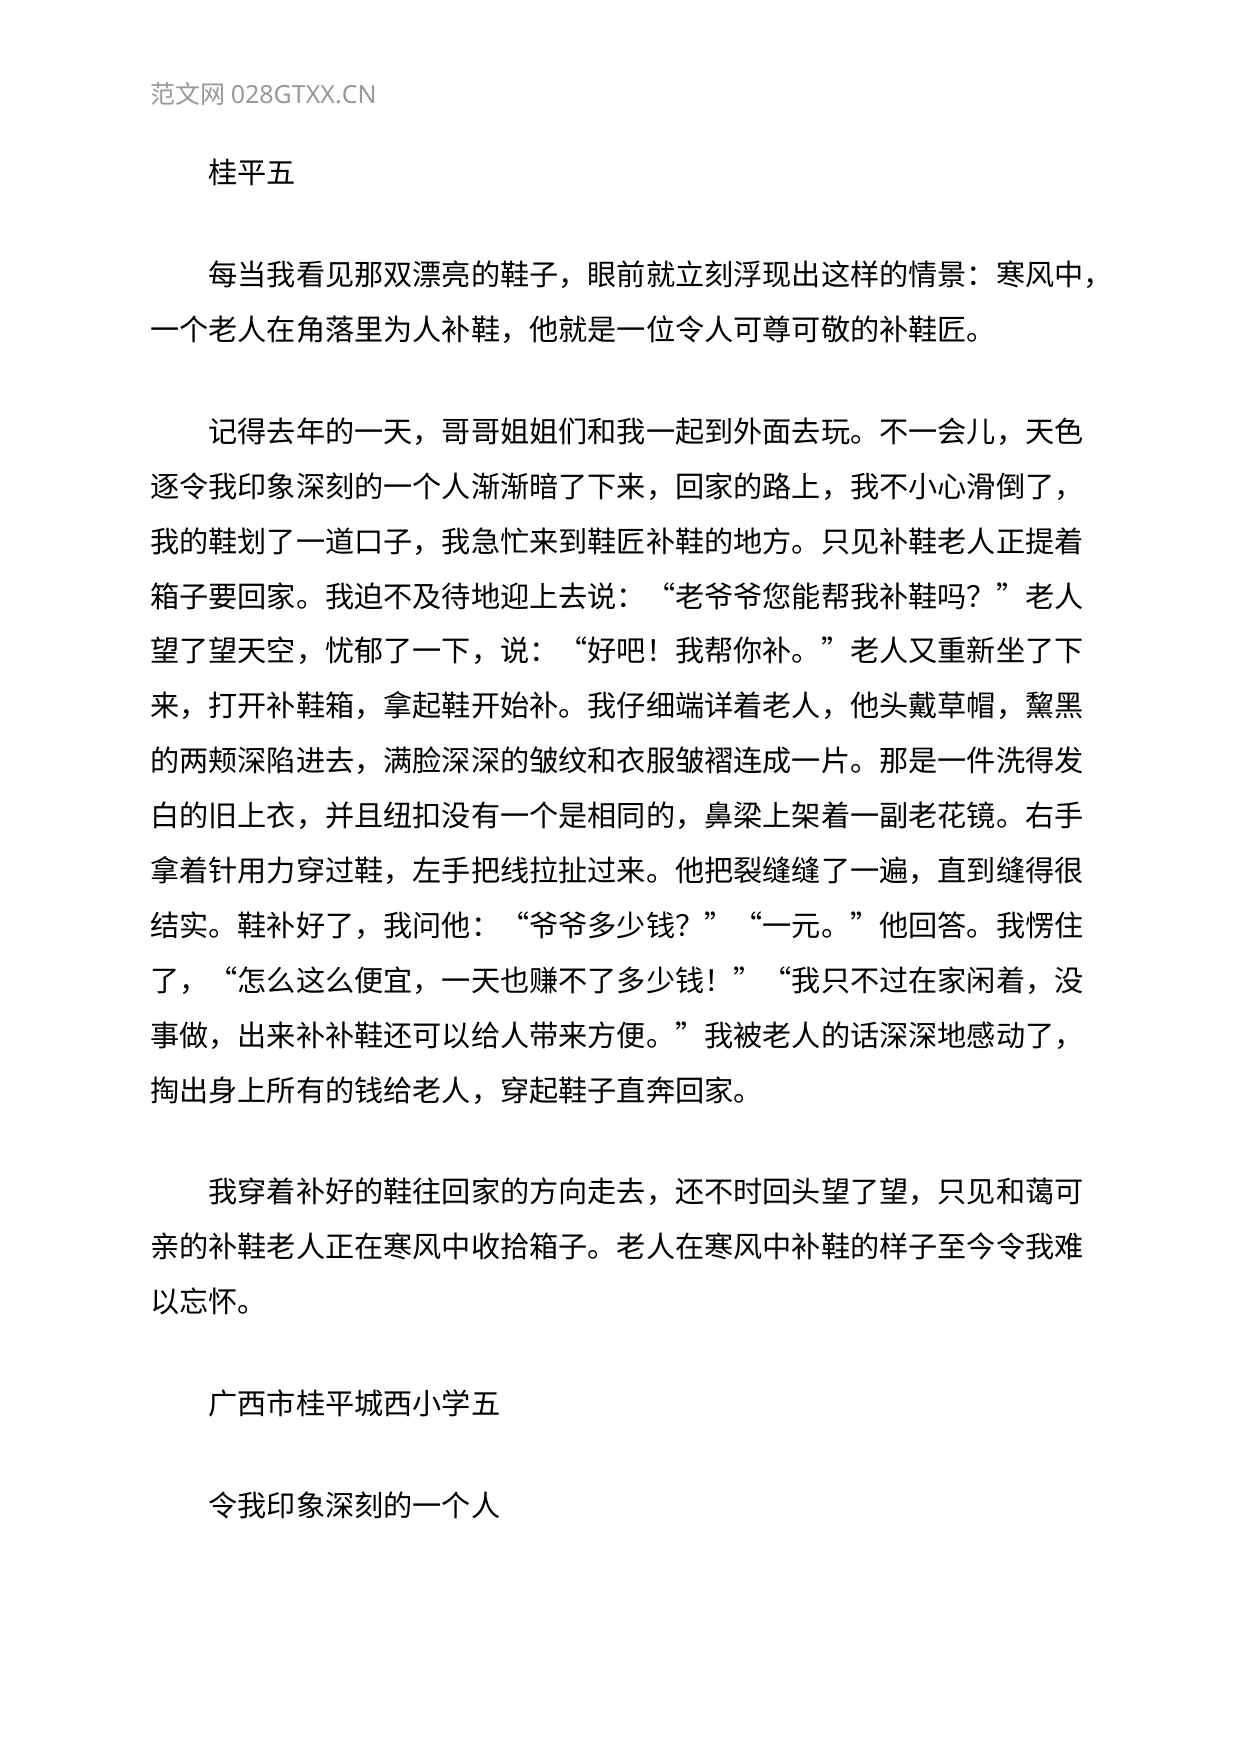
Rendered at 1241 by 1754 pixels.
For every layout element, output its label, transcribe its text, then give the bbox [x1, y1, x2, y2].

text 每当我看见那双漂亮的鞋子，眼前就立刻浮现出这样的情景：寒风中，一个老人在角落里为人补鞋，他就是一位令人可尊可敬的补鞋匠。 [150, 252, 1090, 349]
text 广西市桂平城西小学五 [150, 1381, 1090, 1423]
text 记得去年的一天，哥哥姐姐们和我一起到外面去玩。不一会儿，天色逐令我印象深刻的一个人渐渐暗了下来，回家的路上，我不小心滑倒了，我的鞋划了一道口子，我急忙来到鞋匠补鞋的地方。只见补鞋老人正提着箱子要回家。我迫不及待地迎上去说：“老爷爷您能帮我补鞋吗？”老人望了望天空，忧郁了一下，说：“好吧！我帮你补。”老人又重新坐了下来，打开补鞋箱，拿起鞋开始补。我仔细端详着老人，他头戴草帽，黧黑的两颊深陷进去，满脸深深的皱纹和衣服皱褶连成一片。那是一件洗得发白的旧上衣，并且纽扣没有一个是相同的，鼻梁上架着一副老花镜。右手拿着针用力穿过鞋，左手把线拉扯过来。他把裂缝缝了一遍，直到缝得很结实。鞋补好了，我问他：“爷爷多少钱？”“一元。”他回答。我愣住了，“怎么这么便宜，一天也赚不了多少钱！”“我只不过在家闲着，没事做，出来补补鞋还可以给人带来方便。”我被老人的话深深地感动了，掏出身上所有的钱给老人，穿起鞋子直奔回家。 [150, 408, 1090, 1109]
text 令我印象深刻的一个人 [150, 1482, 1090, 1524]
text 我穿着补好的鞋往回家的方向走去，还不时回头望了望，只见和蔼可亲的补鞋老人正在寒风中收拾箱子。老人在寒风中补鞋的样子至今令我难以忘怀。 [150, 1169, 1090, 1321]
text 桂平五 [150, 150, 1090, 192]
